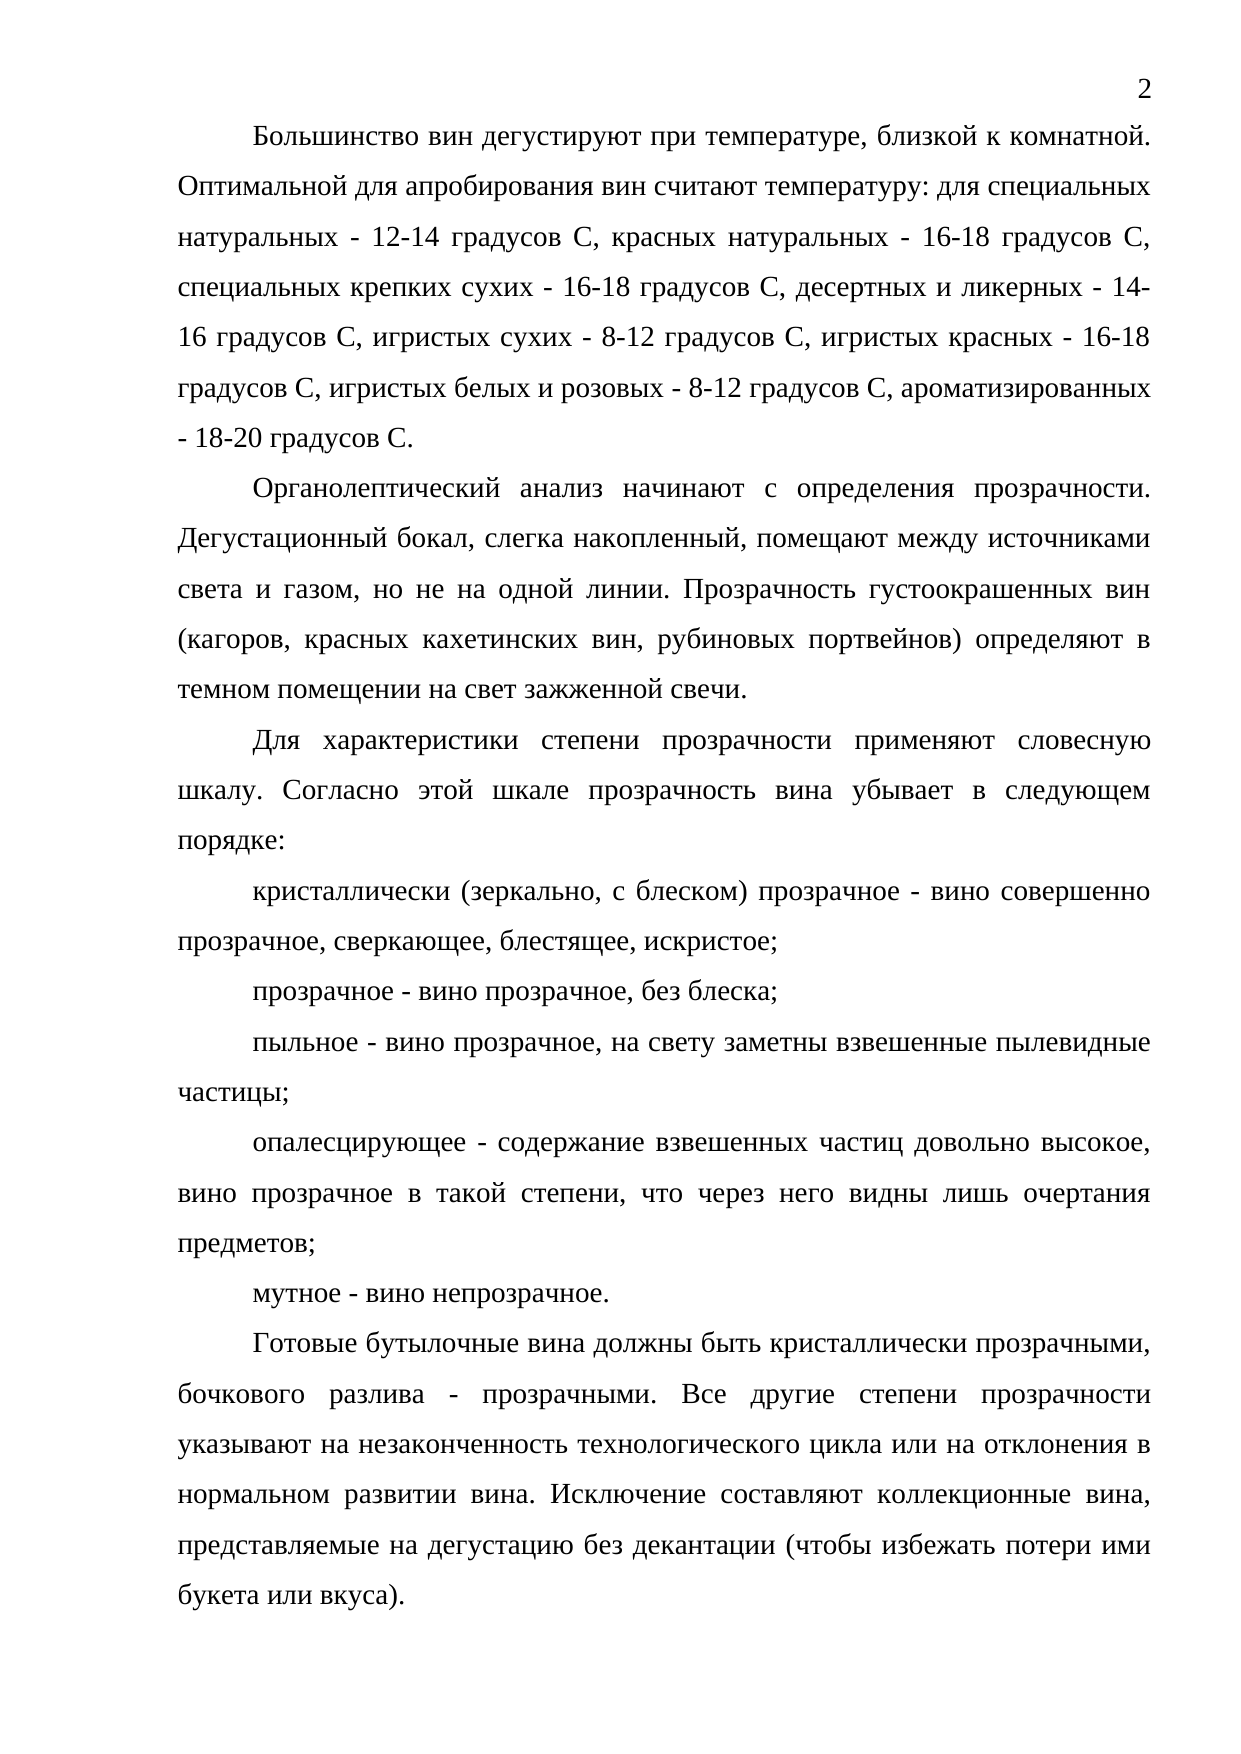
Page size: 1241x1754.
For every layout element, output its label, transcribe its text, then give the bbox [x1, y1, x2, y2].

text Органолептический анализ начинают с определения прозрачности. Дегустационный бокал, слегка накопленный, помещают между источниками света и газом, но не на одной линии. Прозрачность густоокрашенных вин (кагоров, красных кахетинских вин, рубиновых портвейнов) определяют в темном помещении на свет зажженной свечи. [177, 470, 1152, 705]
text пыльное - вино прозрачное, на свету заметны взвешенные пылевидные частицы; [177, 1024, 1152, 1108]
text Готовые бутылочные вина должны быть кристаллически прозрачными, бочкового разлива - прозрачными. Все другие степени прозрачности указывают на незаконченность технологического цикла или на отклонения в нормальном развитии вина. Исключение составляют коллекционные вина, представляемые на дегустацию без декантации (чтобы избежать потери ими букета или вкуса). [177, 1326, 1152, 1611]
text кристаллически (зеркально, с блеском) прозрачное - вино совершенно прозрачное, сверкающее, блестящее, искристое; [177, 873, 1152, 957]
text Большинство вин дегустируют при температуре, близкой к комнатной. Оптимальной для апробирования вин считают температуру: для специальных натуральных - 12-14 градусов С, красных натуральных - 16-18 градусов С, специальных крепких сухих - 16-18 градусов С, десертных и ликерных - 14-16 градусов С, игристых сухих - 8-12 градусов С, игристых красных - 16-18 градусов С, игристых белых и розовых - 8-12 градусов С, ароматизированных - 18-20 градусов С. [177, 118, 1152, 453]
text мутное - вино непрозрачное. [177, 1275, 1152, 1309]
text Для характеристики степени прозрачности применяют словесную шкалу. Согласно этой шкале прозрачность вина убывает в следующем порядке: [177, 722, 1152, 856]
text прозрачное - вино прозрачное, без блеска; [177, 973, 1152, 1007]
text опалесцирующее - содержание взвешенных частиц довольно высокое, вино прозрачное в такой степени, что через него видны лишь очертания предметов; [177, 1124, 1152, 1258]
